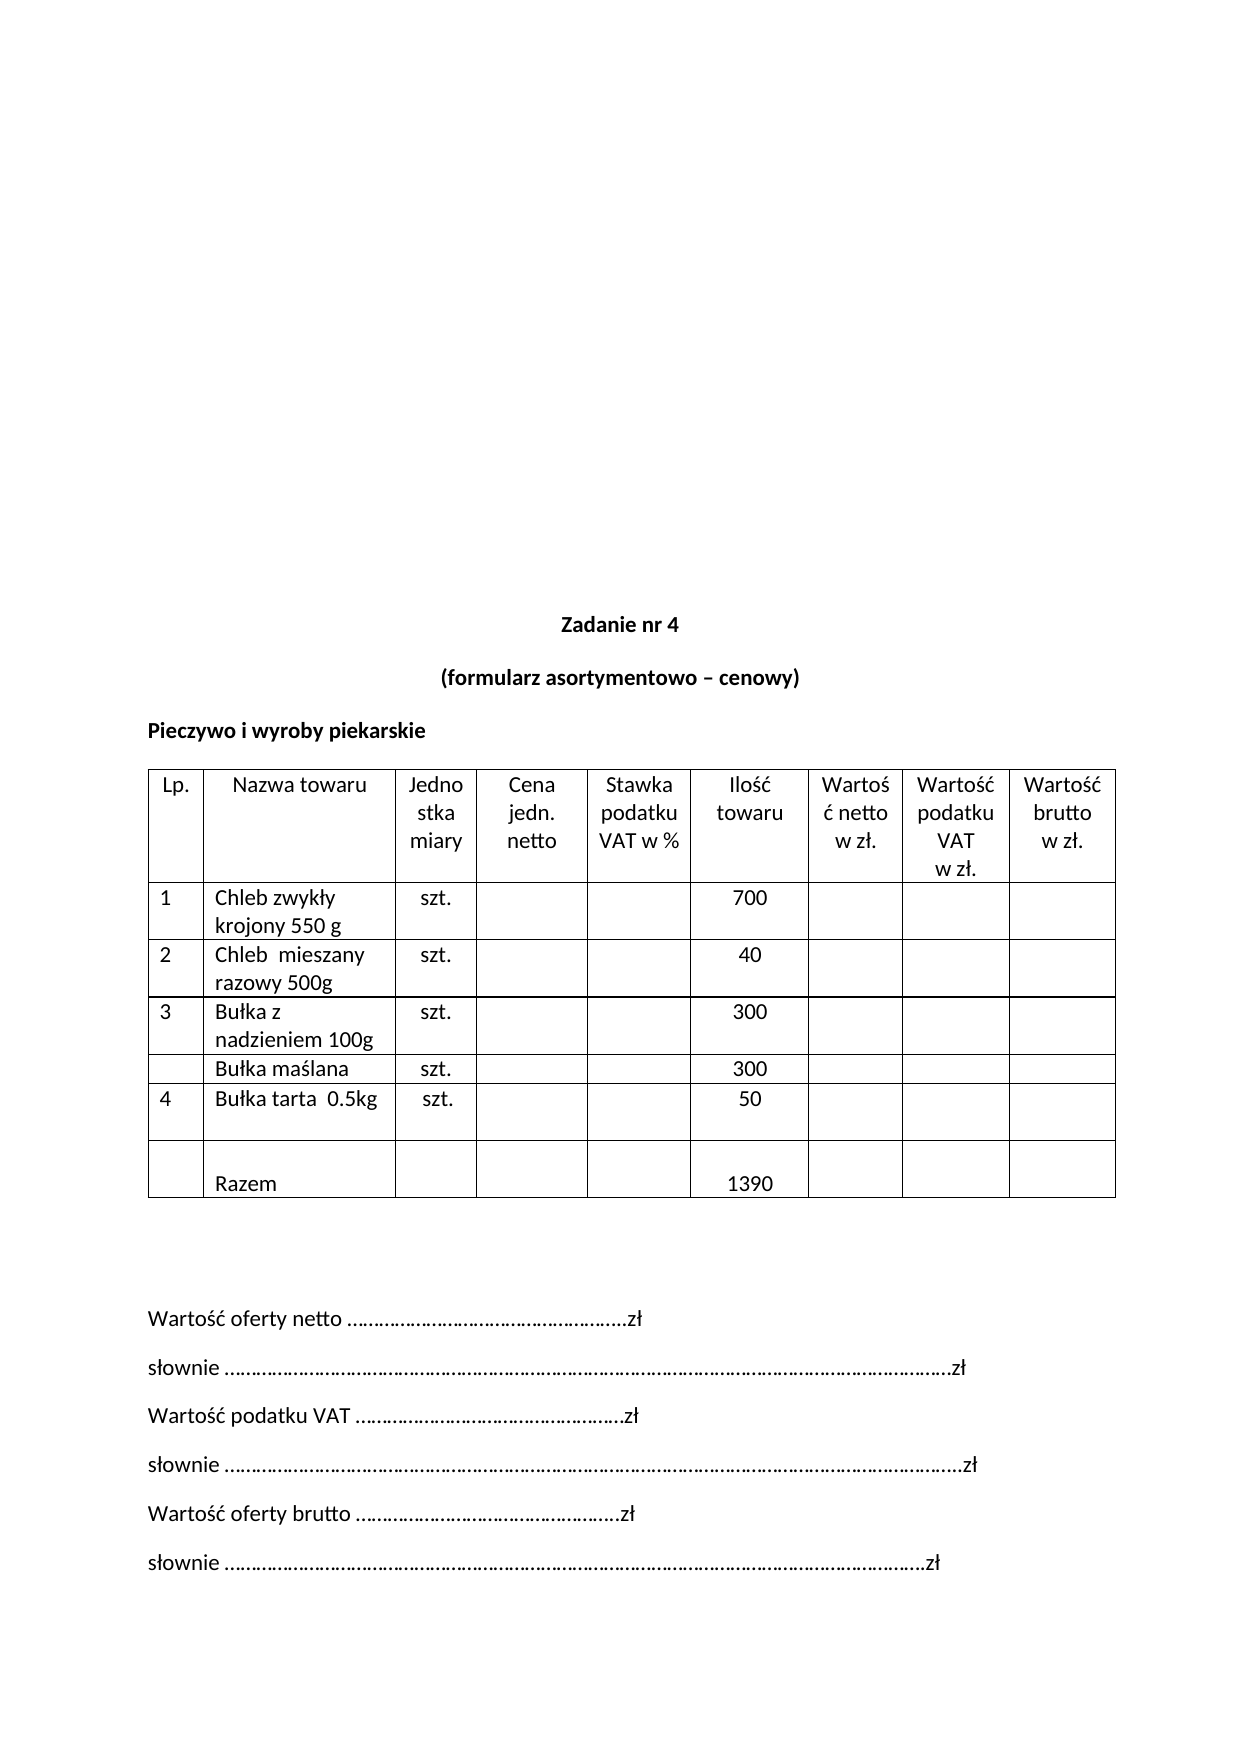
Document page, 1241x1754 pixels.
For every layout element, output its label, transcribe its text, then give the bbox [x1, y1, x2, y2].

table_header Stawka podatku VAT w % [588, 770, 690, 882]
table_cell [809, 883, 902, 939]
table_cell [1010, 1055, 1115, 1083]
table_cell 1 [149, 883, 203, 939]
table_cell 40 [691, 940, 808, 996]
table_cell [588, 1141, 690, 1197]
table_cell [1010, 883, 1115, 939]
table_cell szt. [396, 998, 476, 1053]
table_cell [903, 1084, 1009, 1140]
table_cell [477, 1084, 587, 1140]
text Wartość podatku VAT ……………………………………………zł [148, 1402, 1093, 1429]
text Wartość oferty netto ……………………………………………..zł [148, 1304, 1093, 1332]
table_cell [477, 998, 587, 1053]
table_cell [588, 998, 690, 1053]
text Zadanie nr 4 [148, 610, 1093, 638]
table_header Nazwa towaru [204, 770, 395, 882]
text słownie …………………………………………………………………………………………………………………………zł [148, 1353, 1093, 1381]
table_header Wartość brutto w zł. [1010, 770, 1115, 882]
table_cell [149, 1055, 203, 1083]
table_cell Chleb mieszany razowy 500g [204, 940, 395, 996]
table_cell [588, 1084, 690, 1140]
table_cell [1010, 998, 1115, 1053]
table_cell [1010, 1141, 1115, 1197]
table_cell szt. [396, 1055, 476, 1083]
table_header Wartość netto w zł. [809, 770, 902, 882]
table_cell [1010, 1084, 1115, 1140]
table_cell szt. [396, 883, 476, 939]
text Wartość oferty brutto …………………………………………..zł [148, 1499, 1093, 1527]
table_cell 4 [149, 1084, 203, 1140]
table_cell [903, 883, 1009, 939]
table_cell 700 [691, 883, 808, 939]
table_header Lp. [149, 770, 203, 882]
table_header Ilość towaru [691, 770, 808, 882]
table_cell 300 [691, 998, 808, 1053]
table_cell Chleb zwykły krojony 550 g [204, 883, 395, 939]
table_cell [477, 1141, 587, 1197]
table_cell [809, 998, 902, 1053]
table_header Cena jedn. netto [477, 770, 587, 882]
table_cell [809, 1141, 902, 1197]
table_cell [477, 883, 587, 939]
table_cell Bułka tarta 0.5kg [204, 1084, 395, 1140]
table_cell [1010, 940, 1115, 996]
text Pieczywo i wyroby piekarskie [148, 716, 1093, 744]
table_cell 2 [149, 940, 203, 996]
table_cell [588, 940, 690, 996]
text słownie …………………………………………………………………………………………………………………….zł [148, 1548, 1093, 1576]
table_cell Razem [204, 1141, 395, 1197]
table_cell [809, 1084, 902, 1140]
table_cell [396, 1141, 476, 1197]
table_cell [477, 940, 587, 996]
table_cell Bułka z nadzieniem 100g [204, 998, 395, 1053]
table_cell 50 [691, 1084, 808, 1140]
table_cell [903, 1055, 1009, 1083]
table_cell szt. [396, 1084, 476, 1140]
table_cell 1390 [691, 1141, 808, 1197]
table_cell [149, 1141, 203, 1197]
table_cell 300 [691, 1055, 808, 1083]
table_cell szt. [396, 940, 476, 996]
text słownie …………………………………………………………………………………………………………………………..zł [148, 1450, 1093, 1478]
table_cell Bułka maślana [204, 1055, 395, 1083]
table_cell [809, 940, 902, 996]
table_cell [588, 883, 690, 939]
table_cell [903, 998, 1009, 1053]
table_cell [588, 1055, 690, 1083]
table_cell [477, 1055, 587, 1083]
table_header Jednostka miary [396, 770, 476, 882]
table_cell [903, 1141, 1009, 1197]
table_cell [903, 940, 1009, 996]
table_cell 3 [149, 998, 203, 1053]
table_cell [809, 1055, 902, 1083]
text (formularz asortymentowo – cenowy) [148, 663, 1093, 691]
table_header Wartość podatku VAT w zł. [903, 770, 1009, 882]
